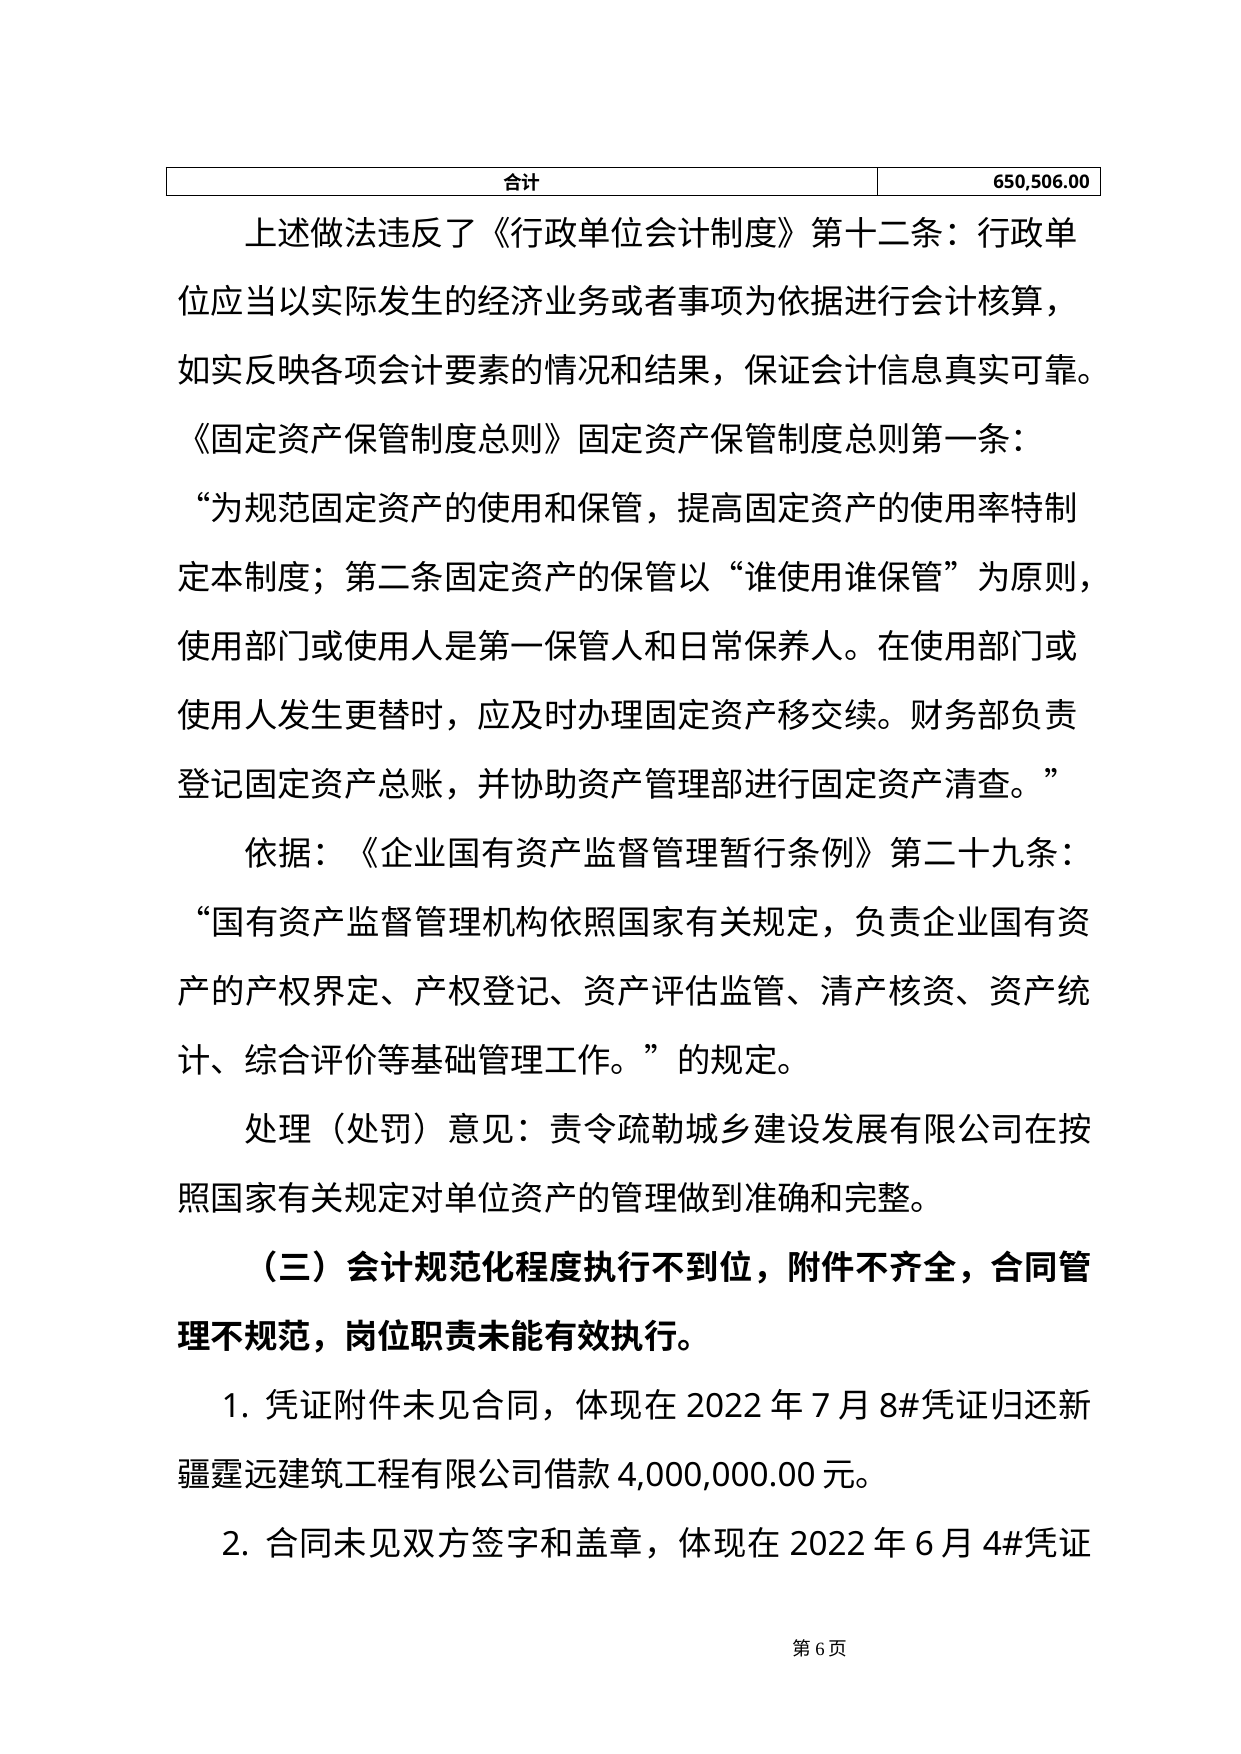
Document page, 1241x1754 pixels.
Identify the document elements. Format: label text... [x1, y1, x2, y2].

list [177, 1506, 1092, 1575]
text 处理（处罚）意见：责令疏勒城乡建设发展有限公司在按照国家有关规定对单位资产的管理做到准确和完整。 [177, 1092, 1092, 1230]
text （三）会计规范化程度执行不到位，附件不齐全，合同管理不规范，岗位职责未能有效执行。 [177, 1230, 1092, 1368]
text 依据：《企业国有资产监督管理暂行条例》第二十九条：“国有资产监督管理机构依照国家有关规定，负责企业国有资产的产权界定、产权登记、资产评估监管、清产核资、资产统计、综合评价等基础管理工作。”的规定。 [177, 817, 1092, 1092]
table_cell 650,506.00 [878, 168, 1100, 195]
table_cell 合计 [167, 168, 877, 195]
text 上述做法违反了《行政单位会计制度》第十二条：行政单位应当以实际发生的经济业务或者事项为依据进行会计核算，如实反映各项会计要素的情况和结果，保证会计信息真实可靠。《固定资产保管制度总则》固定资产保管制度总则第一条：“为规范固定资产的使用和保管，提高固定资产的使用率特制定本制度；第二条固定资产的保管以“谁使用谁保管”为原则，使用部门或使用人是第一保管人和日常保养人。在使用部门或使用人发生更替时，应及时办理固定资产移交续。财务部负责登记固定资产总账，并协助资产管理部进行固定资产清查。” [177, 196, 1092, 817]
list 凭证附件未见合同，体现在2022年7月8#凭证归还新疆霆远建筑工程有限公司借款4,000,000.00元。 [177, 1368, 1092, 1506]
